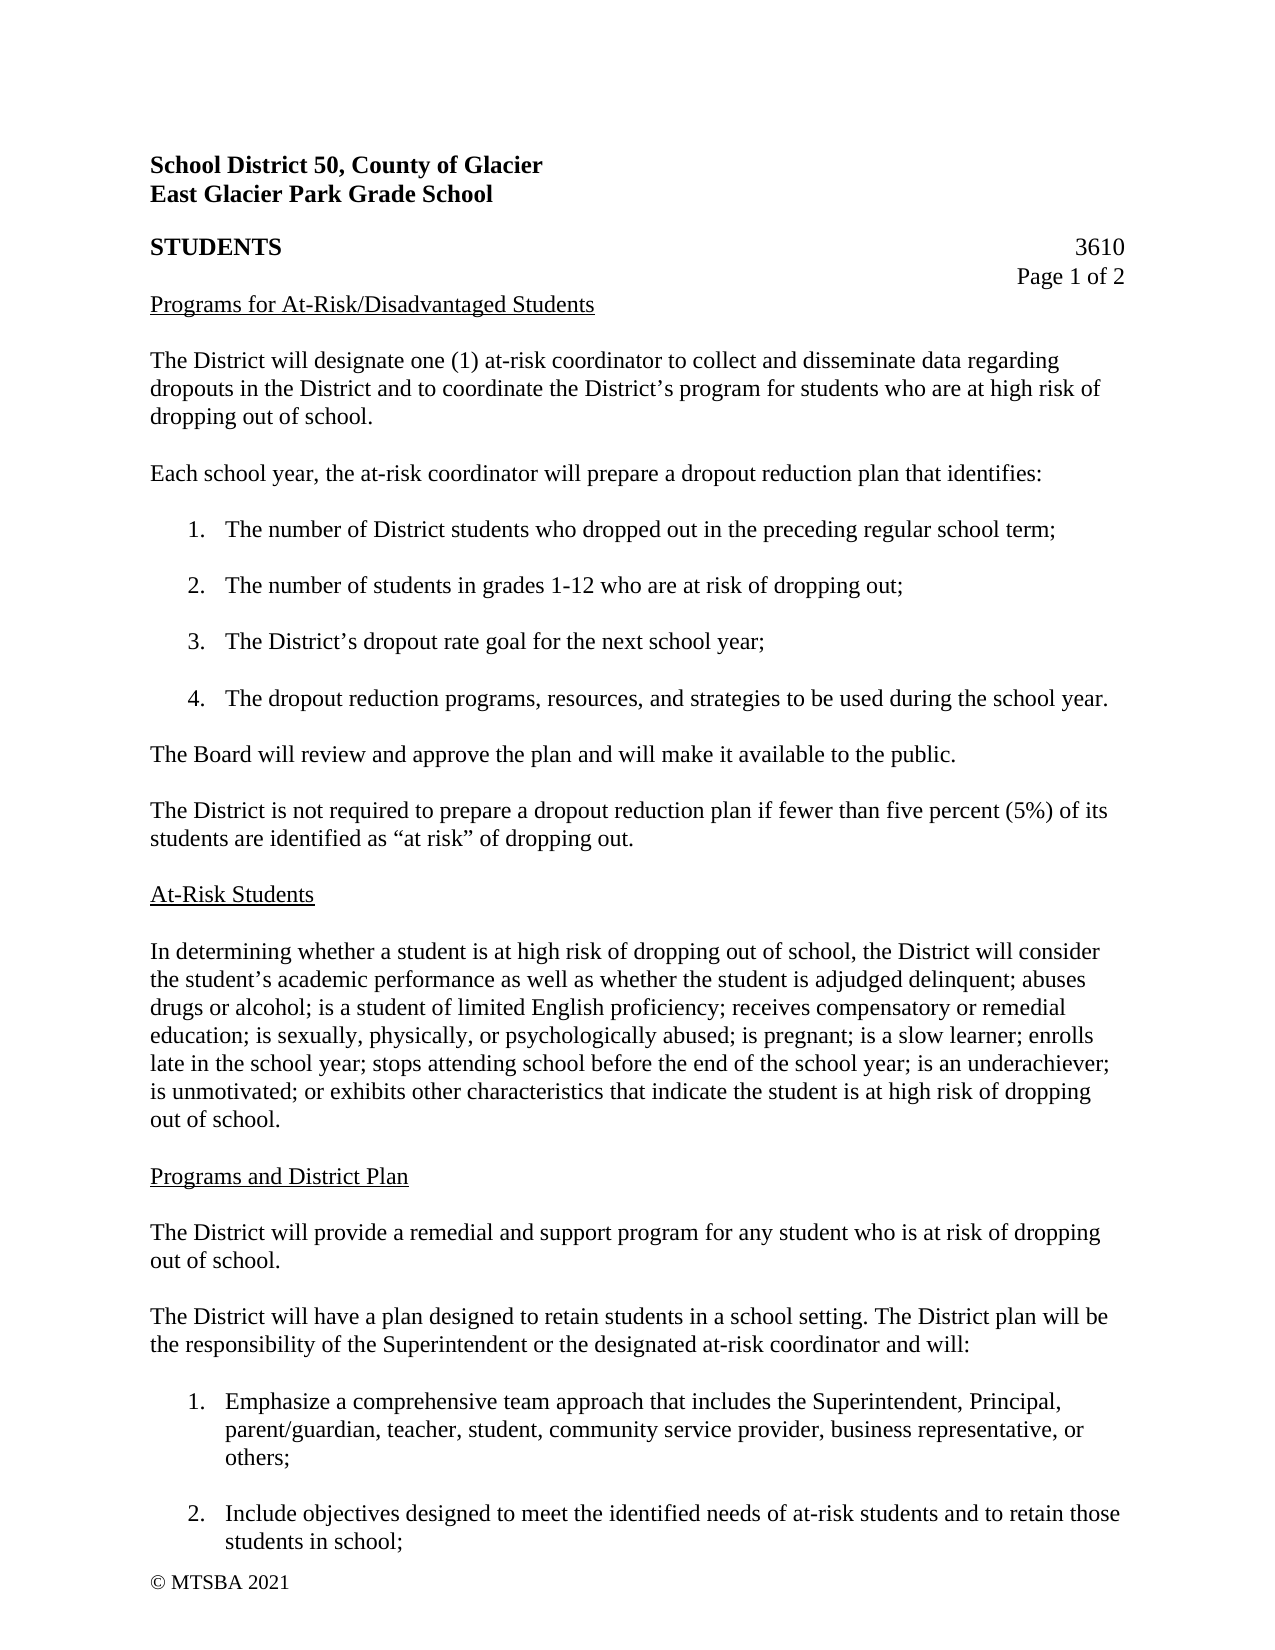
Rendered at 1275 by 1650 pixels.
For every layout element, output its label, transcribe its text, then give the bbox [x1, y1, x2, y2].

text Page 1 of 2 [150, 261, 1125, 289]
list The number of District students who dropped out in the preceding regular school term; [187, 514, 1125, 542]
text Programs and District Plan [150, 1161, 1125, 1189]
list Include objectives designed to meet the identified needs of at-risk students and to retain those students in school; [187, 1499, 1125, 1555]
subtitle School District 50, County of Glacier [150, 150, 1125, 179]
subtitle Programs for At-Risk/Disadvantaged Students [150, 289, 1125, 317]
text The District is not required to prepare a dropout reduction plan if fewer than five percent (5%) of its students are identified as “at risk” of dropping out. [150, 796, 1125, 852]
text Each school year, the at-risk coordinator will prepare a dropout reduction plan that identifies: [150, 458, 1125, 486]
subtitle East Glacier Park Grade School [150, 179, 1125, 207]
list Emphasize a comprehensive team approach that includes the Superintendent, Principal, parent/guardian, teacher, student, community service provider, business representative, or others; [187, 1386, 1125, 1471]
text The District will have a plan designed to retain students in a school setting. The District plan will be the responsibility of the Superintendent or the designated at-risk coordinator and will: [150, 1302, 1125, 1358]
list The dropout reduction programs, resources, and strategies to be used during the school year. [187, 683, 1125, 711]
list The District’s dropout rate goal for the next school year; [187, 627, 1125, 655]
text The District will designate one (1) at-risk coordinator to collect and disseminate data regarding dropouts in the District and to coordinate the District’s program for students who are at high risk of dropping out of school. [150, 346, 1125, 430]
text At-Risk Students [150, 880, 1125, 908]
list The number of students in grades 1-12 who are at risk of dropping out; [187, 571, 1125, 599]
text The Board will review and approve the plan and will make it available to the public. [150, 739, 1125, 767]
subtitle STUDENTS 3610 [150, 232, 1125, 261]
text In determining whether a student is at high risk of dropping out of school, the District will consider the student’s academic performance as well as whether the student is adjudged delinquent; abuses drugs or alcohol; is a student of limited English proficiency; receives compensatory or remedial education; is sexually, physically, or psychologically abused; is pregnant; is a slow learner; enrolls late in the school year; stops attending school before the end of the school year; is an underachiever; is unmotivated; or exhibits other characteristics that indicate the student is at high risk of dropping out of school. [150, 936, 1125, 1133]
text The District will provide a remedial and support program for any student who is at risk of dropping out of school. [150, 1217, 1125, 1274]
